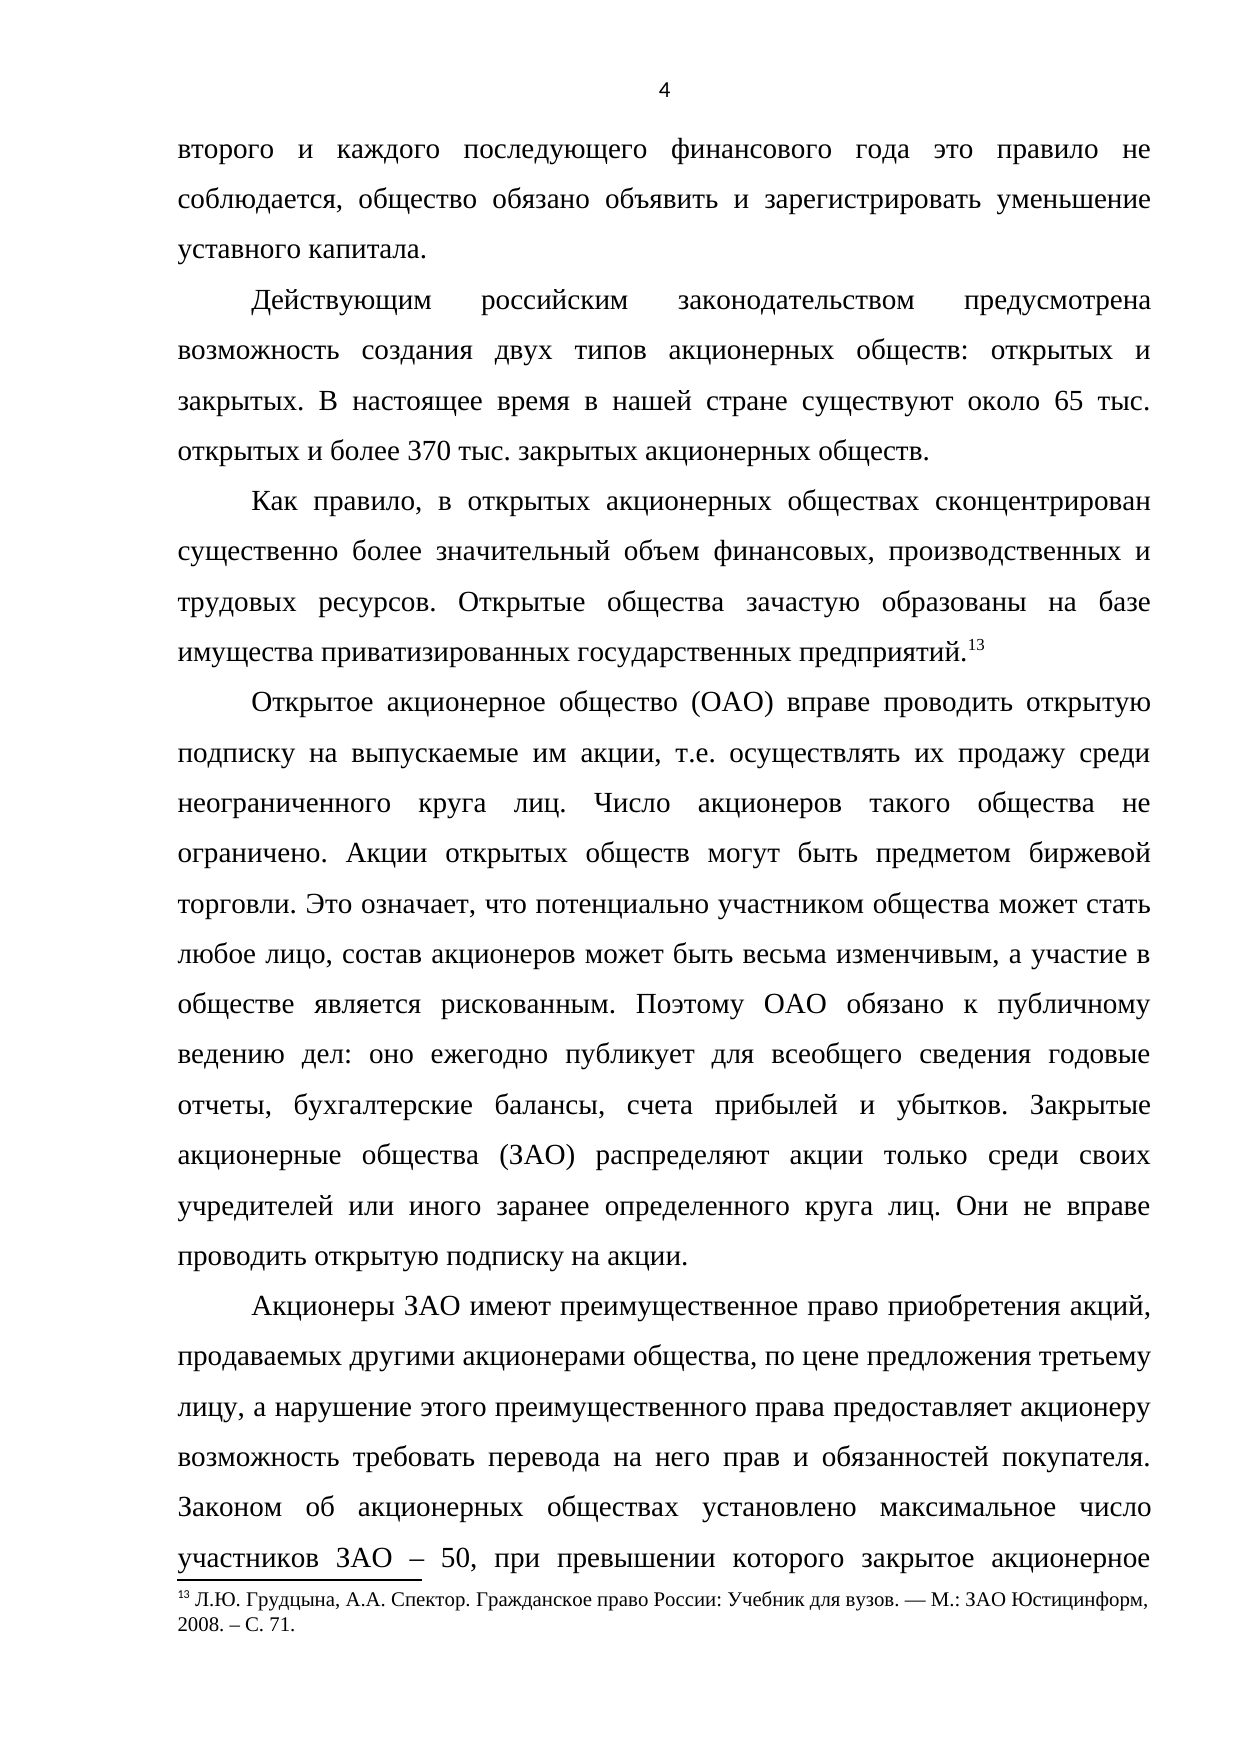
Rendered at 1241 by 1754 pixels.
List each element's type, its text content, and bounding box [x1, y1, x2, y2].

text Действующим российским законодательством предусмотрена возможность создания двух типов акционерных обществ: открытых и закрытых. В настоящее время в нашей стране существуют около 65 тыс. открытых и более 370 тыс. закрытых акционерных обществ. [177, 282, 1152, 466]
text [177, 1288, 1152, 1573]
text Как правило, в открытых акционерных обществах сконцентрирован существенно более значительный объем финансовых, производственных и трудовых ресурсов. Открытые общества зачастую образованы на базе имущества приватизированных государственных предприятий. [177, 483, 1152, 668]
text Открытое акционерное общество (ОАО) вправе проводить открытую подписку на выпускаемые им акции, т.е. осуществлять их продажу среди неограниченного круга лиц. Число акционеров такого общества не ограничено. Акции открытых обществ могут быть предметом биржевой торговли. Это означает, что потенциально участником общества может стать любое лицо, состав акционеров может быть весьма изменчивым, а участие в обществе является рискованным. Поэтому ОАО обязано к публичному ведению дел: оно ежегодно публикует для всеобщего сведения годовые отчеты, бухгалтерские балансы, счета прибылей и убытков. Закрытые акционерные общества (ЗАО) распределяют акции только среди своих учредителей или иного заранее определенного круга лиц. Они не вправе проводить открытую подписку на акции. [177, 684, 1152, 1271]
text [177, 131, 1152, 265]
